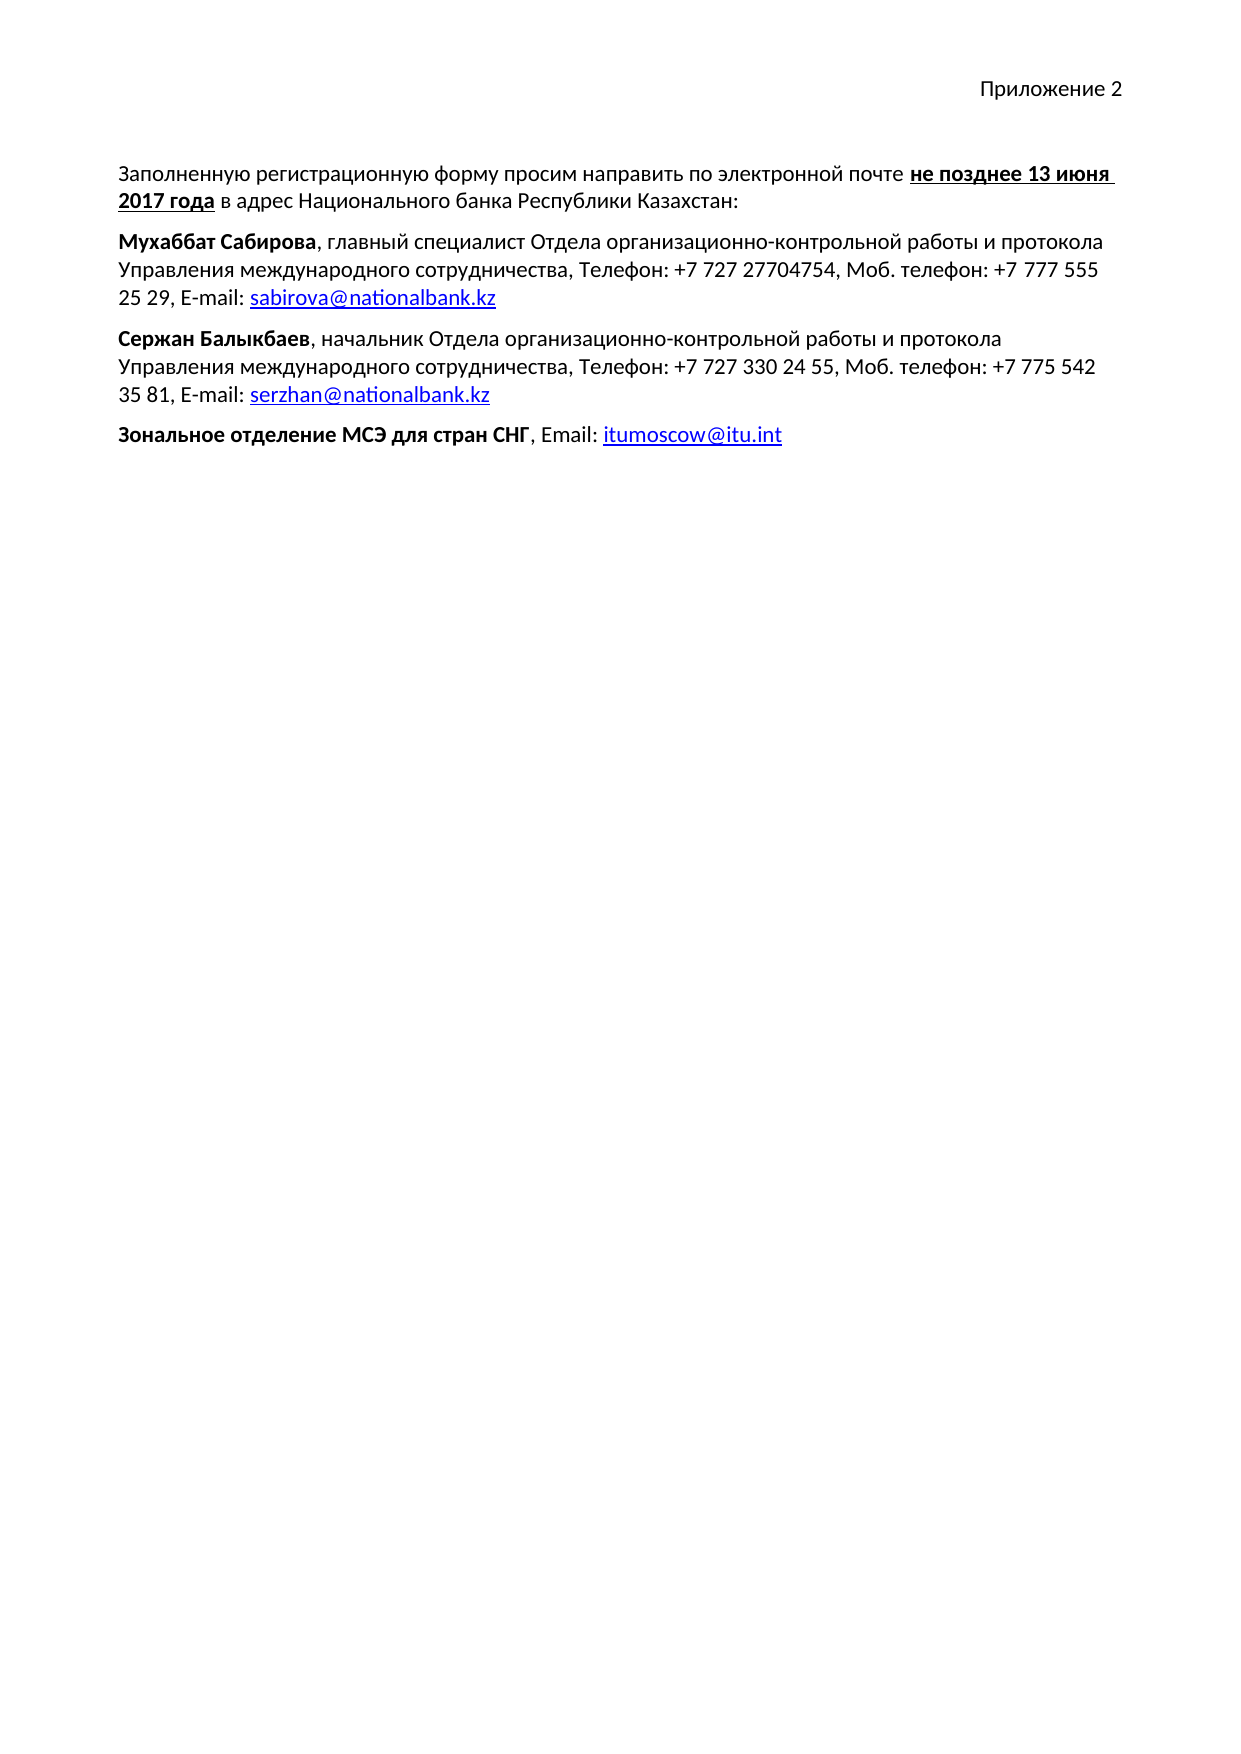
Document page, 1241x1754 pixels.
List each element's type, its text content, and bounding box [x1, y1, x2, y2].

text Заполненную регистрационную форму просим направить по электронной почте не позднее 13 июня 2017 года в адрес Национального банка Республики Казахстан: [118, 159, 1122, 215]
text Зональное отделение МСЭ для стран СНГ, Email: itumoscow@itu.int [118, 420, 1122, 448]
text Сержан Балыкбаев, начальник Отдела организационно-контрольной работы и протокола Управления международного сотрудничества, Телефон: +7 727 330 24 55, Моб. телефон: +7 775 542 35 81, Е-mail: serzhan@nationalbank.kz [118, 324, 1122, 408]
text Мухаббат Сабирова, главный специалист Отдела организационно-контрольной работы и протокола Управления международного сотрудничества, Телефон: +7 727 27704754, Моб. телефон: +7 777 555 25 29, Е-mail: sabirova@nationalbank.kz [118, 227, 1122, 311]
